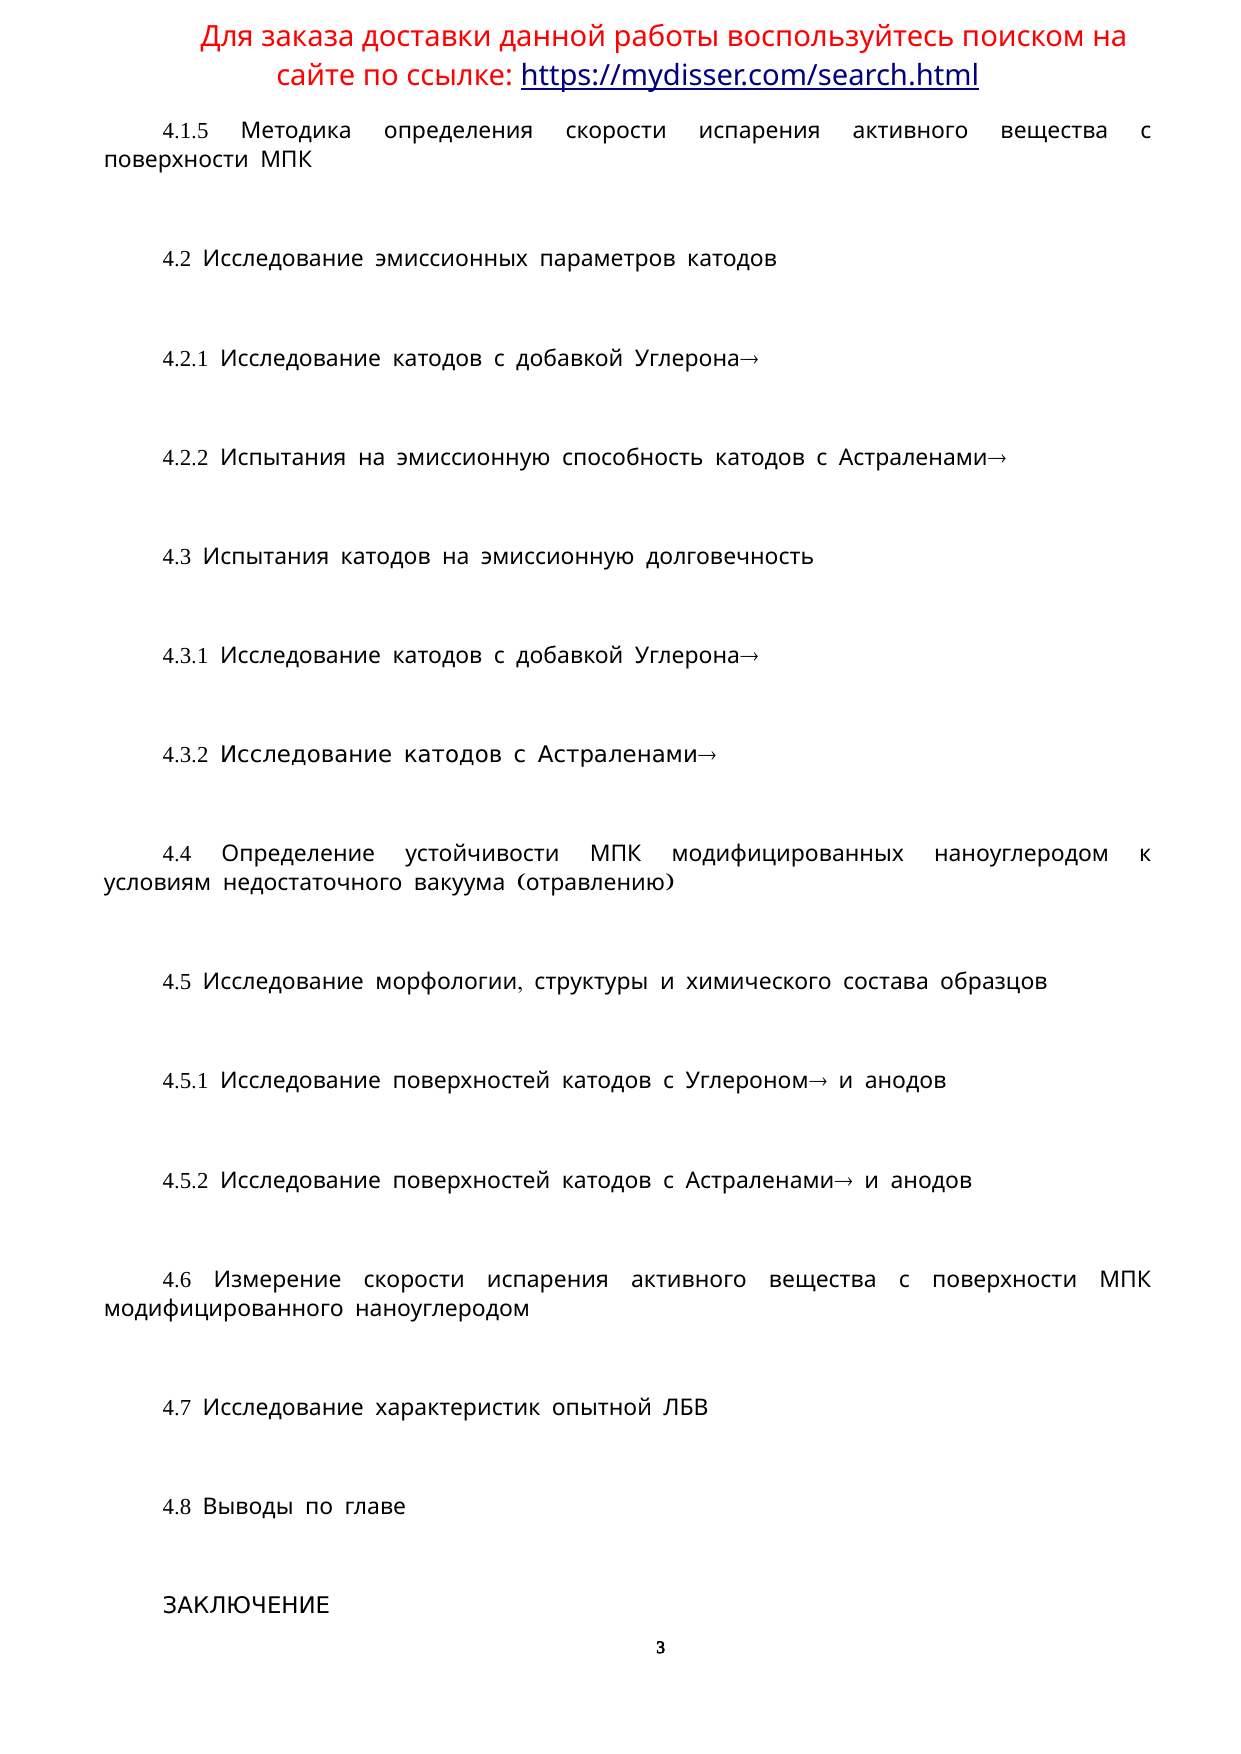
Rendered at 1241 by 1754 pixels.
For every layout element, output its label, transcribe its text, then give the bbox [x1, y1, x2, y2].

text 4.5.2 Исследование поверхностей катодов с Астраленами® и анодов [103, 1164, 1152, 1193]
text 4.8 Выводы по главе [103, 1490, 1152, 1519]
text 4.1.5 Методика определения скорости испарения активного вещества с поверхности МПК [103, 115, 1152, 172]
text 4.2 Исследование эмиссионных параметров катодов [103, 243, 1152, 272]
text 4.2.2 Испытания на эмиссионную способность катодов с Астраленами® [103, 441, 1152, 470]
text 4.3.2 Исследование катодов с Астраленами® [103, 739, 1152, 767]
text 4.3 Испытания катодов на эмиссионную долговечность [103, 540, 1152, 569]
text 4.5.1 Исследование поверхностей катодов с Углероном® и анодов [103, 1065, 1152, 1094]
text 4.4 Определение устойчивости МПК модифицированных наноуглеродом к условиям недостаточного вакуума (отравлению) [103, 838, 1152, 895]
text 4.7 Исследование характеристик опытной ЛБВ [103, 1391, 1152, 1420]
text ЗАКЛЮЧЕНИЕ [103, 1589, 1152, 1618]
text 4.6 Измерение скорости испарения активного вещества с поверхности МПК модифицированного наноуглеродом [103, 1263, 1152, 1321]
text 4.3.1 Исследование катодов с добавкой Углерона® [103, 639, 1152, 668]
text 4.2.1 Исследование катодов с добавкой Углерона® [103, 342, 1152, 371]
text 4.5 Исследование морфологии, структуры и химического состава образцов [103, 966, 1152, 994]
